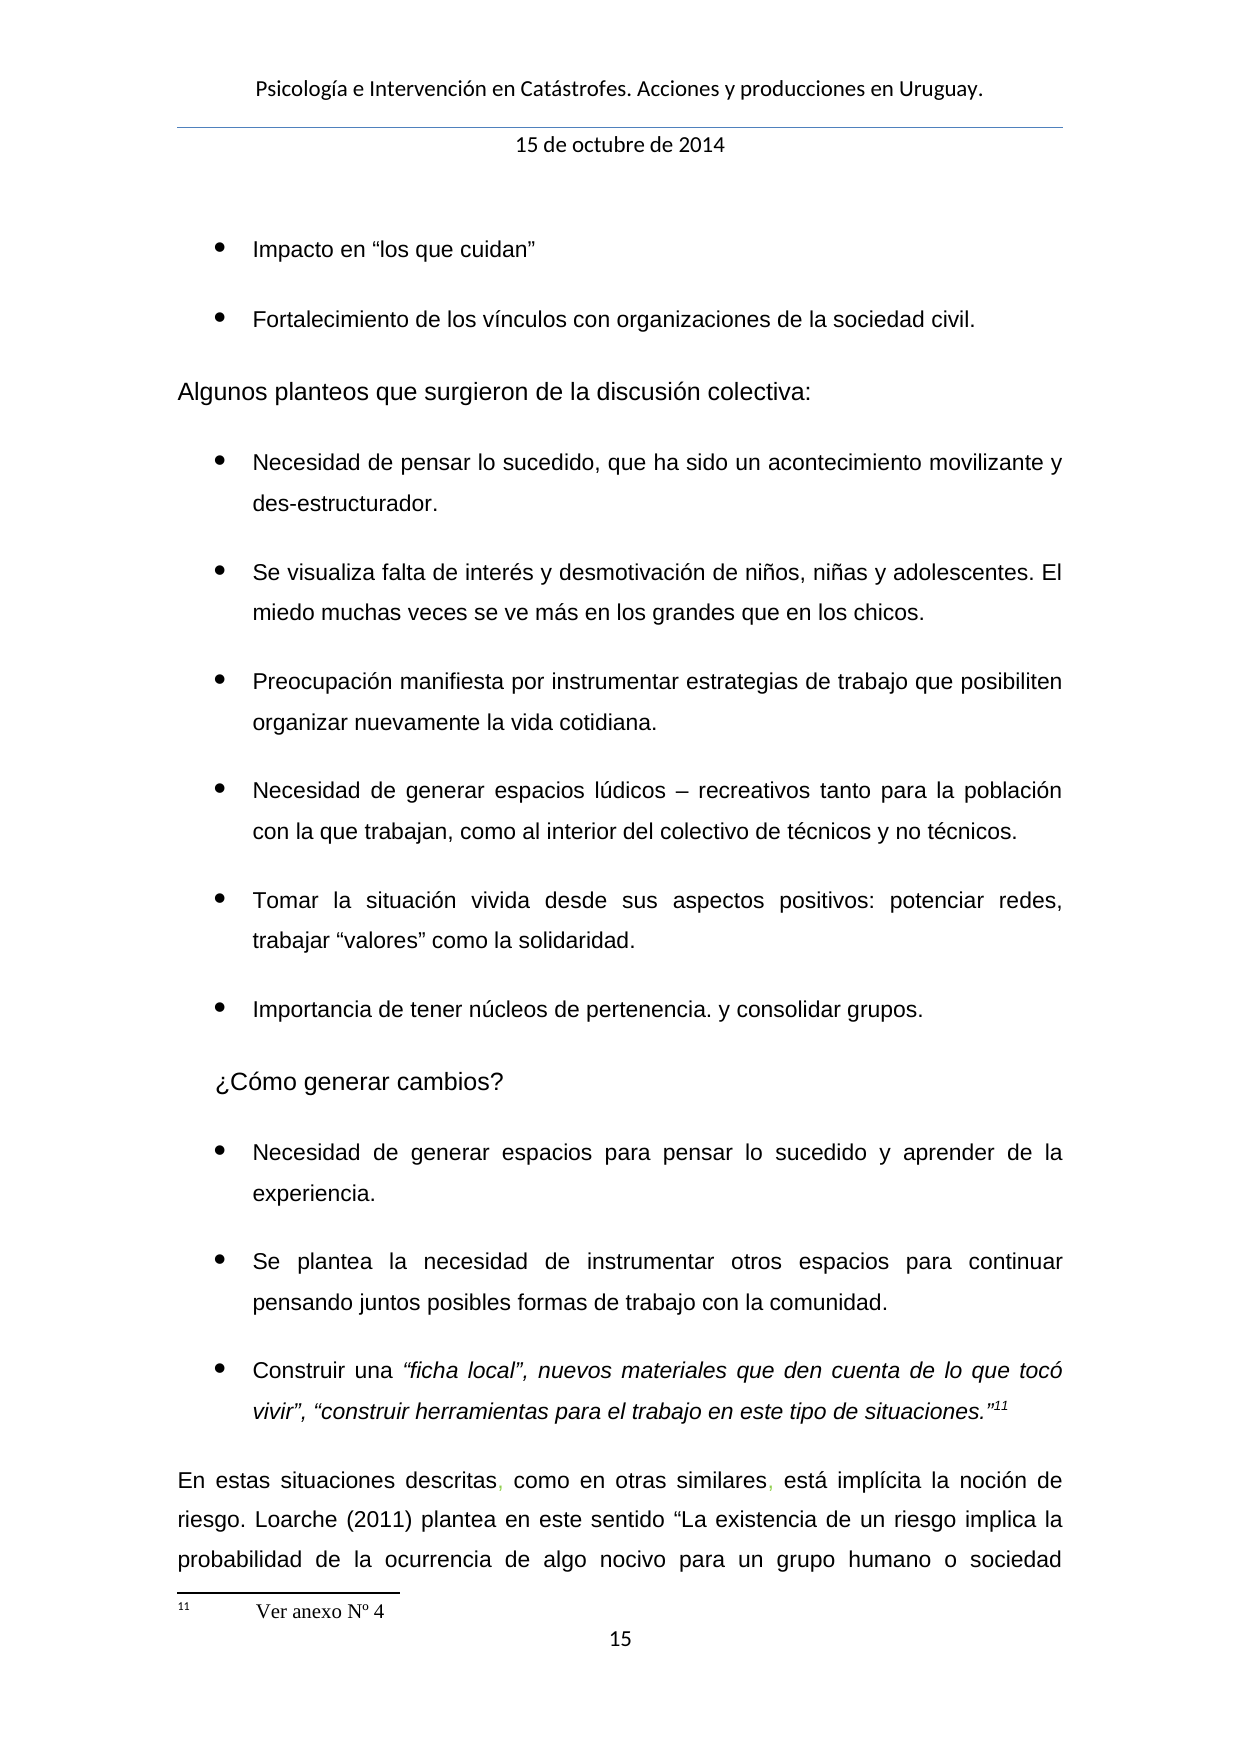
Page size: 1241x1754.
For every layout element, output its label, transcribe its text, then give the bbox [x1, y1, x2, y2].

list Importancia de tener núcleos de pertenencia. y consolidar grupos. [215, 996, 1063, 1023]
list Fortalecimiento de los vínculos con organizaciones de la sociedad civil. [215, 306, 1063, 334]
list Construir una “ficha local”, nuevos materiales que den cuenta de lo que tocó vivir”, “construir herramientas para el trabajo en este tipo de situaciones.” [215, 1357, 1063, 1424]
list Tomar la situación vivida desde sus aspectos positivos: potenciar redes, trabajar “valores” como la solidaridad. [215, 887, 1063, 954]
text Algunos planteos que surgieron de la discusión colectiva: [177, 377, 1063, 406]
list Impacto en “los que cuidan” [215, 236, 1063, 263]
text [177, 1467, 1063, 1572]
list Se visualiza falta de interés y desmotivación de niños, niñas y adolescentes. El miedo muchas veces se ve más en los grandes que en los chicos. [215, 558, 1063, 626]
text ¿Cómo generar cambios? [215, 1066, 1063, 1095]
list Necesidad de pensar lo sucedido, que ha sido un acontecimiento movilizante y des-estructurador. [215, 449, 1063, 516]
list Necesidad de generar espacios para pensar lo sucedido y aprender de la experiencia. [215, 1139, 1063, 1206]
list Necesidad de generar espacios lúdicos – recreativos tanto para la población con la que trabajan, como al interior del colectivo de técnicos y no técnicos. [215, 777, 1063, 844]
list Se plantea la necesidad de instrumentar otros espacios para continuar pensando juntos posibles formas de trabajo con la comunidad. [215, 1248, 1063, 1315]
list Preocupación manifiesta por instrumentar estrategias de trabajo que posibiliten organizar nuevamente la vida cotidiana. [215, 668, 1063, 735]
